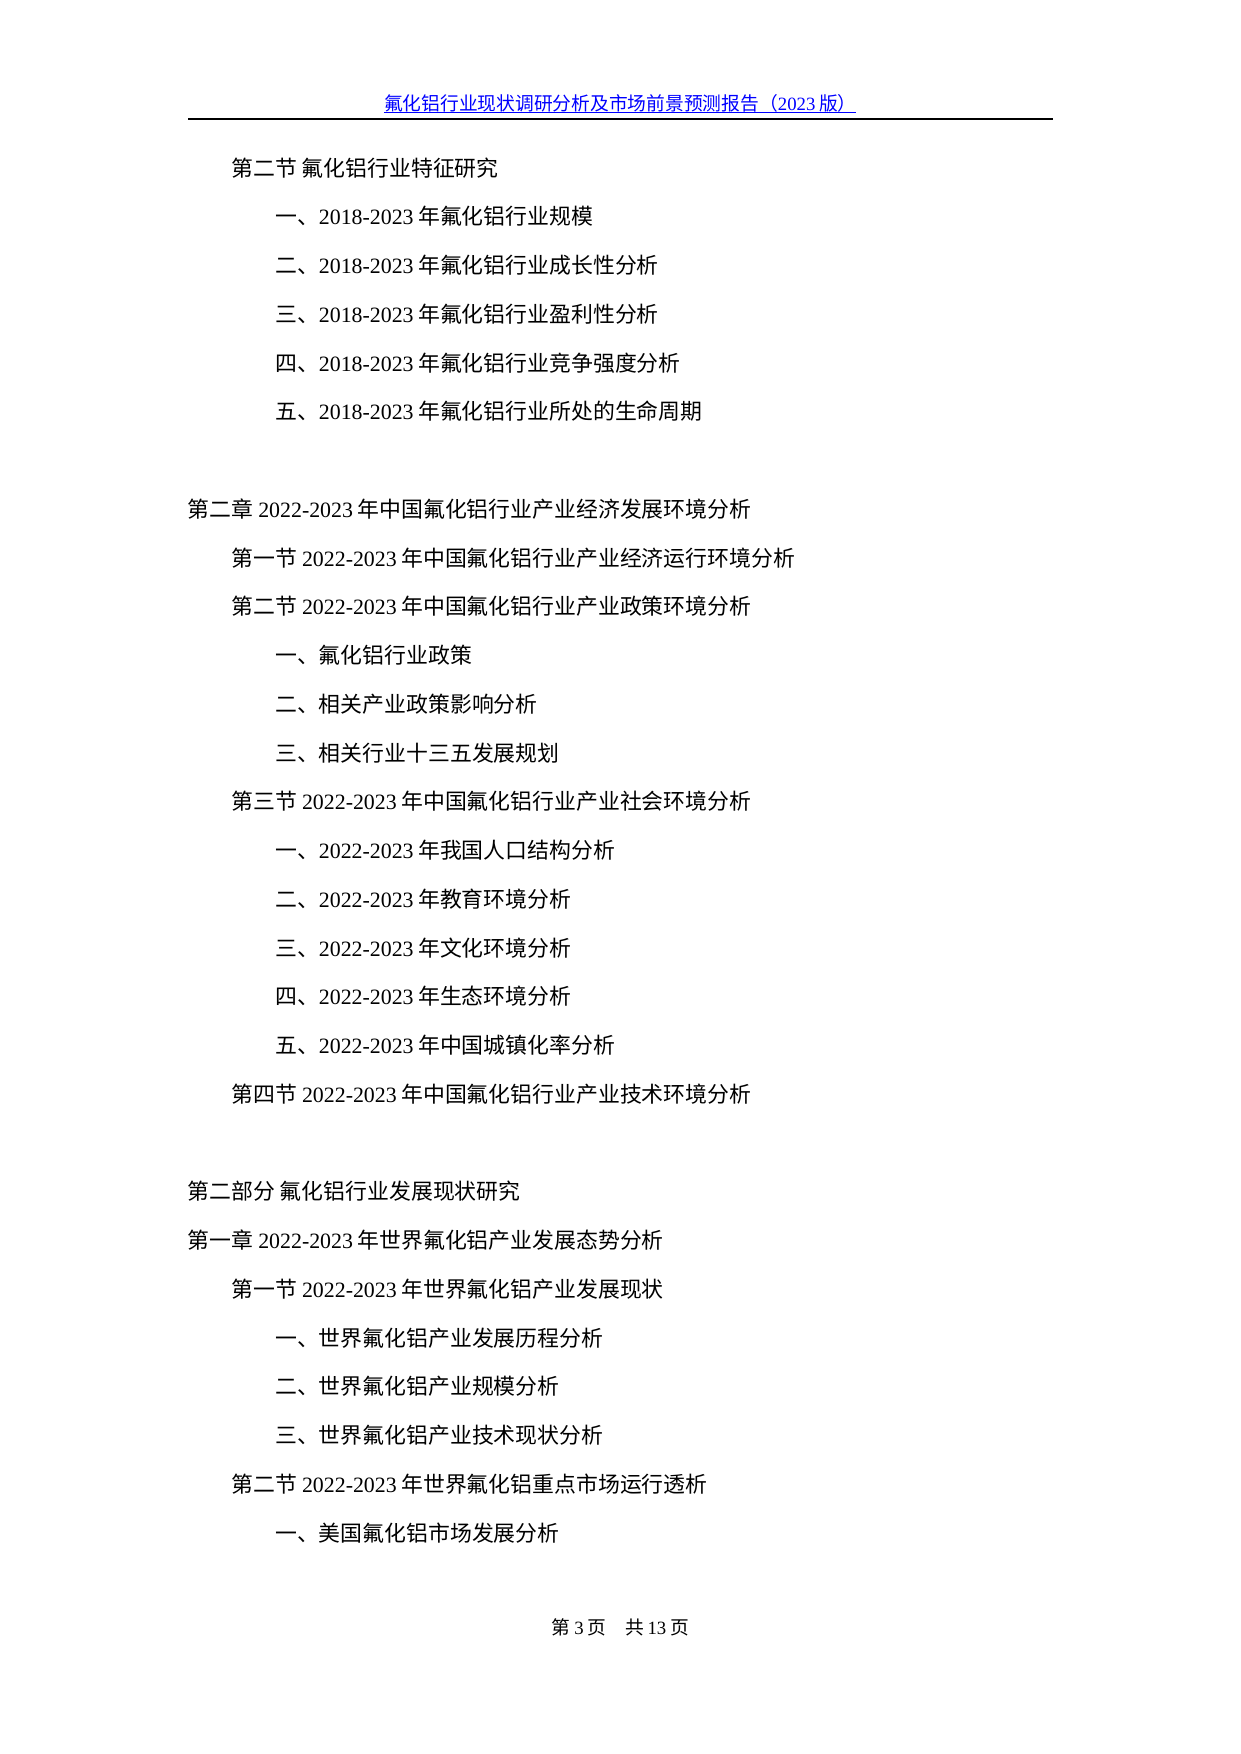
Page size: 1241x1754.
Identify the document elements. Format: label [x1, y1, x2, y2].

text [187, 150, 1053, 1548]
